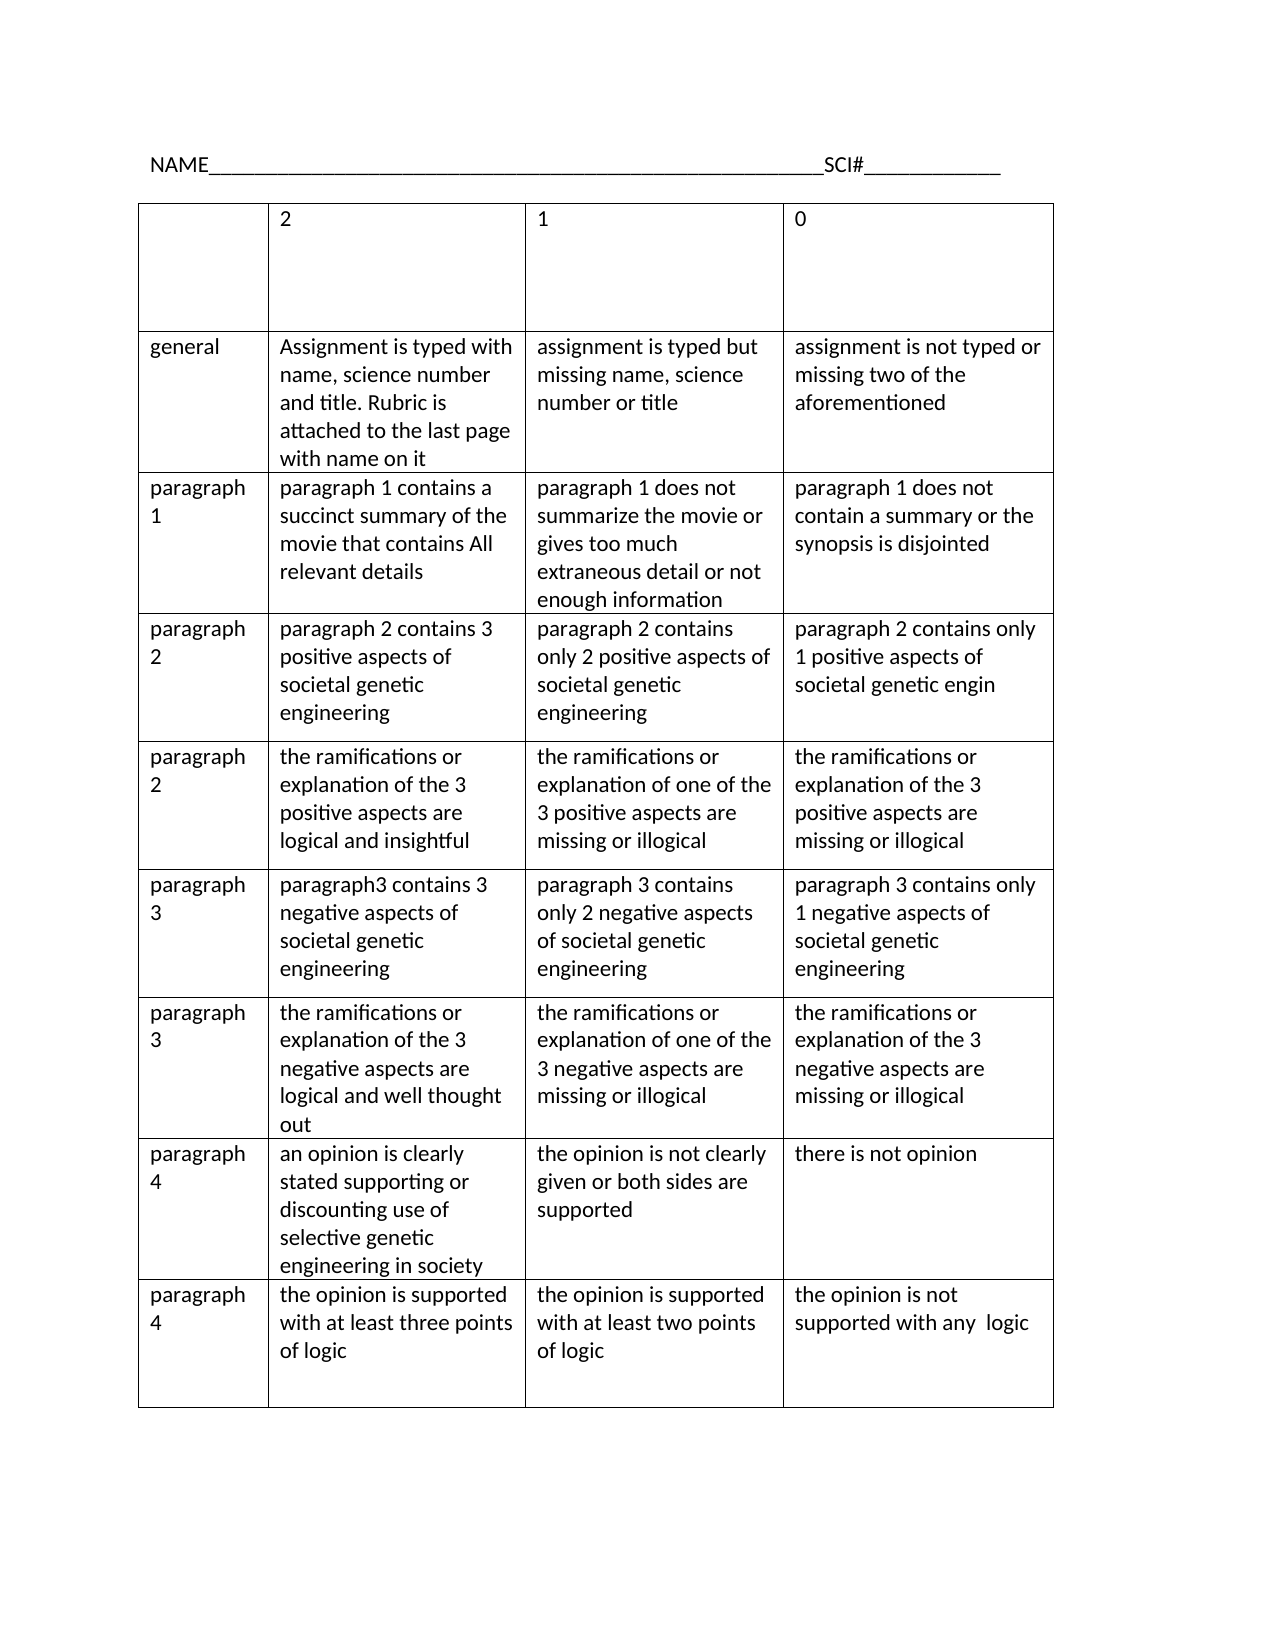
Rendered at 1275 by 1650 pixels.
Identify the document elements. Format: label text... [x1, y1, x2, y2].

table_cell paragraph 4 [139, 1139, 268, 1279]
table_cell the opinion is supported with at least two points of logic [526, 1280, 783, 1407]
table_cell the ramifications or explanation of the 3 negative aspects are missing or illogical [784, 998, 1053, 1138]
table_cell general [139, 332, 268, 472]
text NAME______________________________________________________SCI#____________ [150, 150, 1125, 178]
table_header 0 [784, 204, 1053, 331]
table_cell there is not opinion [784, 1139, 1053, 1279]
table_cell Assignment is typed with name, science number and title. Rubric is attached to the last page with name on it [269, 332, 525, 472]
table_cell paragraph 3 contains only 2 negative aspects of societal genetic engineering [526, 870, 783, 997]
table_cell paragraph 2 contains only 1 positive aspects of societal genetic engin [784, 614, 1053, 741]
table_header 2 [269, 204, 525, 331]
table_cell the opinion is not supported with any logic [784, 1280, 1053, 1407]
table_cell paragraph 3 [139, 998, 268, 1138]
table_header 1 [526, 204, 783, 331]
table_cell paragraph 4 [139, 1280, 268, 1407]
table_cell the ramifications or explanation of the 3 positive aspects are missing or illogical [784, 742, 1053, 869]
table_cell the opinion is not clearly given or both sides are supported [526, 1139, 783, 1279]
table_cell paragraph 1 does not contain a summary or the synopsis is disjointed [784, 473, 1053, 613]
table_cell assignment is not typed or missing two of the aforementioned [784, 332, 1053, 472]
table_cell paragraph3 contains 3 negative aspects of societal genetic engineering [269, 870, 525, 997]
table_cell the ramifications or explanation of the 3 positive aspects are logical and insightful [269, 742, 525, 869]
table_cell paragraph 2 contains 3 positive aspects of societal genetic engineering [269, 614, 525, 741]
table_cell paragraph 2 [139, 742, 268, 869]
table_cell paragraph 3 [139, 870, 268, 997]
table_cell paragraph 1 contains a succinct summary of the movie that contains All relevant details [269, 473, 525, 613]
table_cell an opinion is clearly stated supporting or discounting use of selective genetic engineering in society [269, 1139, 525, 1279]
table_cell paragraph 3 contains only 1 negative aspects of societal genetic engineering [784, 870, 1053, 997]
table_cell the ramifications or explanation of the 3 negative aspects are logical and well thought out [269, 998, 525, 1138]
table_cell assignment is typed but missing name, science number or title [526, 332, 783, 472]
table_cell the opinion is supported with at least three points of logic [269, 1280, 525, 1407]
table_cell the ramifications or explanation of one of the 3 positive aspects are missing or illogical [526, 742, 783, 869]
table_cell paragraph 1 [139, 473, 268, 613]
table_cell the ramifications or explanation of one of the 3 negative aspects are missing or illogical [526, 998, 783, 1138]
table_header [139, 204, 268, 331]
table_cell paragraph 2 contains only 2 positive aspects of societal genetic engineering [526, 614, 783, 741]
table_cell paragraph 1 does not summarize the movie or gives too much extraneous detail or not enough information [526, 473, 783, 613]
table_cell paragraph 2 [139, 614, 268, 741]
